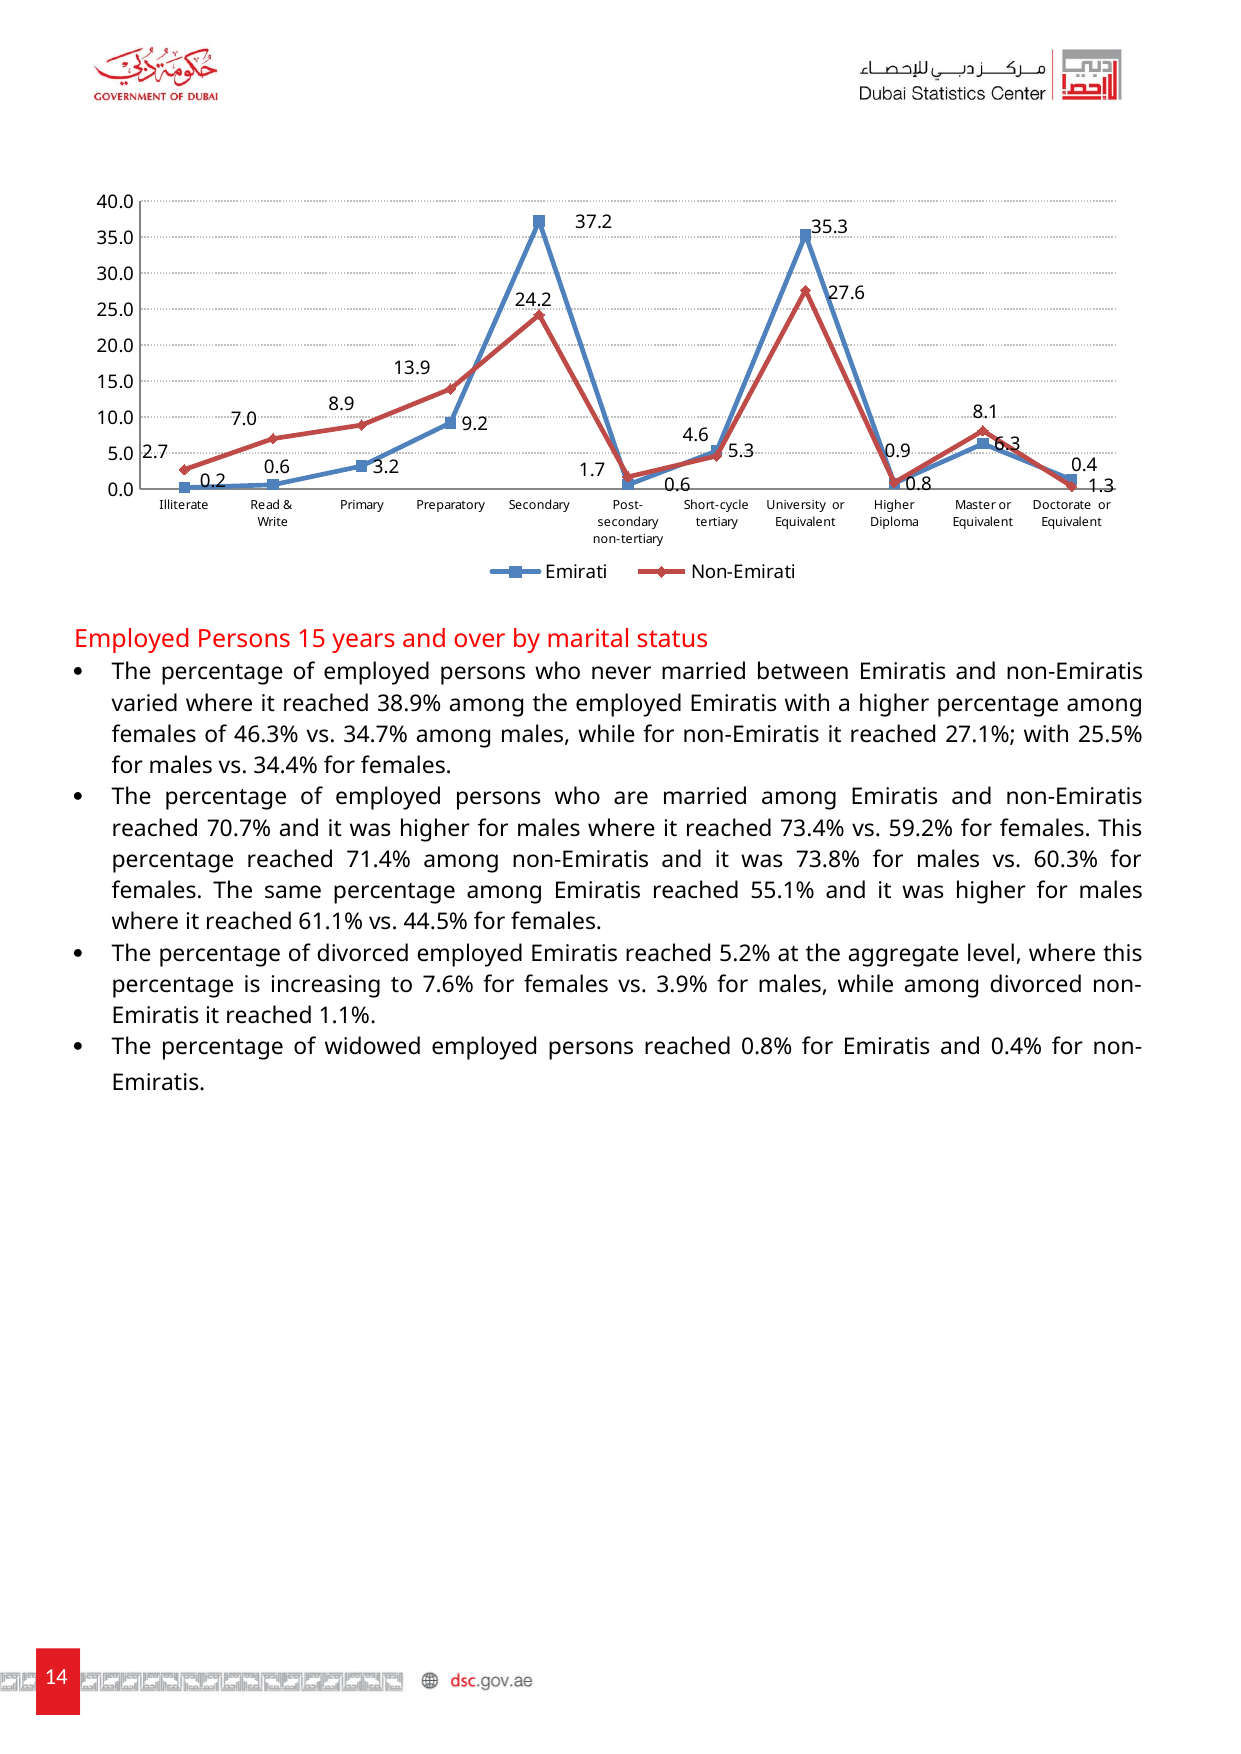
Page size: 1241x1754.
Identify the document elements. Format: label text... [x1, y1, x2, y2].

list The percentage of employed persons who never married between Emiratis and non-Emiratis varied where it reached 38.9% among the employed Emiratis with a higher percentage among females of 46.3% vs. 34.7% among males, while for non-Emiratis it reached 27.1%; with 25.5% for males vs. 34.4% for females. [74, 655, 1144, 780]
list The percentage of divorced employed Emiratis reached 5.2% at the aggregate level, where this percentage is increasing to 7.6% for females vs. 3.9% for males, while among divorced non-Emiratis it reached 1.1%. [74, 936, 1144, 1030]
list The percentage of widowed employed persons reached 0.8% for Emiratis and 0.4% for non-Emiratis. [74, 1030, 1144, 1097]
picture [85, 41, 221, 110]
picture [846, 41, 1133, 109]
picture [0, 1647, 547, 1715]
list The percentage of employed persons who are married among Emiratis and non-Emiratis reached 70.7% and it was higher for males where it reached 73.4% vs. 59.2% for females. This percentage reached 71.4% among non-Emiratis and it was 73.8% for males vs. 60.3% for females. The same percentage among Emiratis reached 55.1% and it was higher for males where it reached 61.1% vs. 44.5% for females. [74, 780, 1144, 936]
subtitle Employed Persons 15 years and over by marital status [74, 621, 1144, 655]
